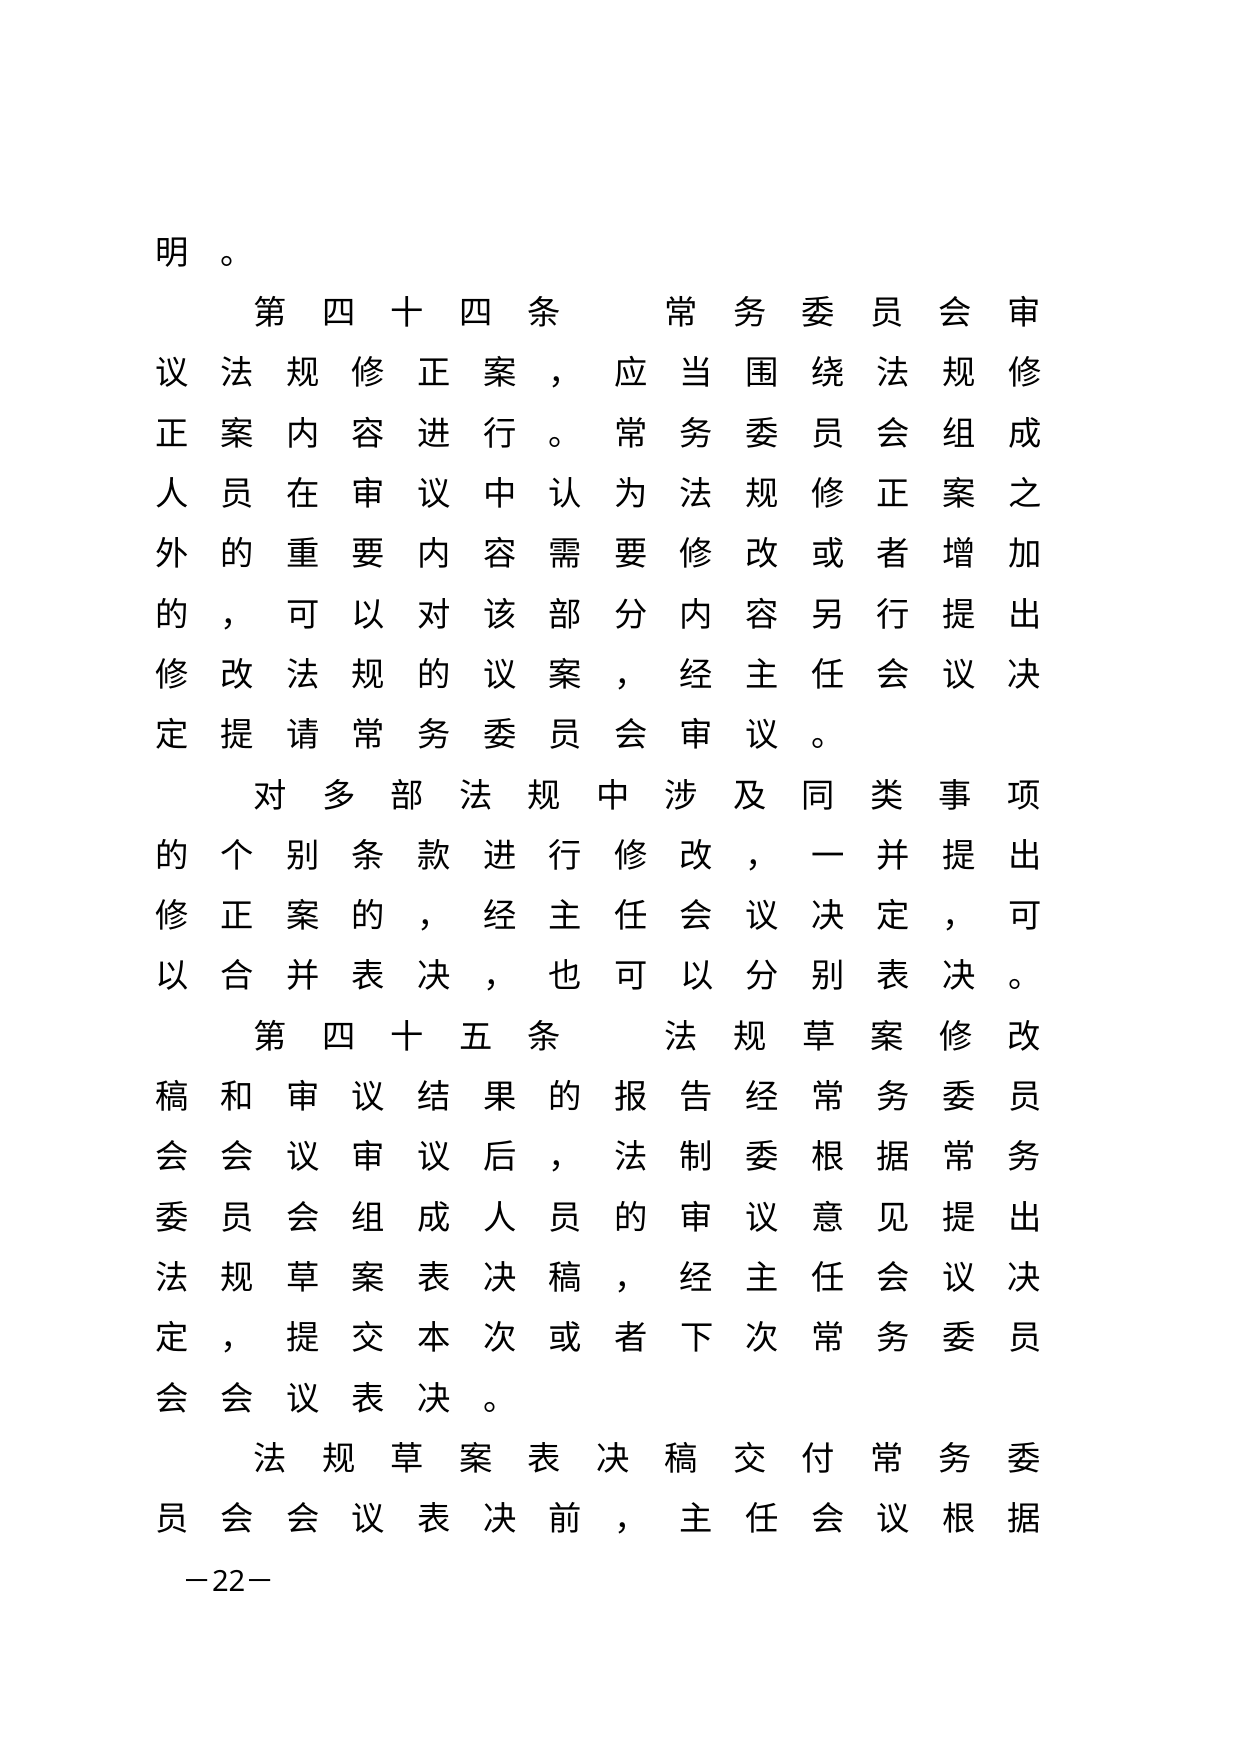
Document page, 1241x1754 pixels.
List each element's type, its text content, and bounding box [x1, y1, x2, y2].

text 对多部法规中涉及同类事项的个别条款进行修改，一并提出修正案的，经主任会议决定，可以合并表决，也可以分别表决。 [155, 762, 1073, 1003]
text 法规草案表决稿交付常务委员会会议表决前，主任会议根据常务委员会会议审议的情况，可以决定将个别意见分歧较大的重要条款提请常务委员会会议单独表决。 [155, 1426, 1073, 1546]
text 第四十五条 法规草案修改稿和审议结果的报告经常务委员会会议审议后，法制委根据常务委员会组成人员的审议意见提出法规草案表决稿，经主任会议决定，提交本次或者下次常务委员会会议表决。 [155, 1003, 1073, 1426]
text 第四十三条 拟提请常务委员会会议审议通过的法规案，在法制委提出审议结果报告前，法工委可以对法规草案中主要制度规范的可行性、法规出台时机、法规实施的社会效果和可能出现的问题等进行评估。评估情况由法制委在审议结果报告中予以说明。 [155, 219, 1073, 280]
text 第四十四条 常务委员会审议法规修正案，应当围绕法规修正案内容进行。常务委员会组成人员在审议中认为法规修正案之外的重要内容需要修改或者增加的，可以对该部分内容另行提出修改法规的议案，经主任会议决定提请常务委员会审议。 [155, 280, 1073, 762]
